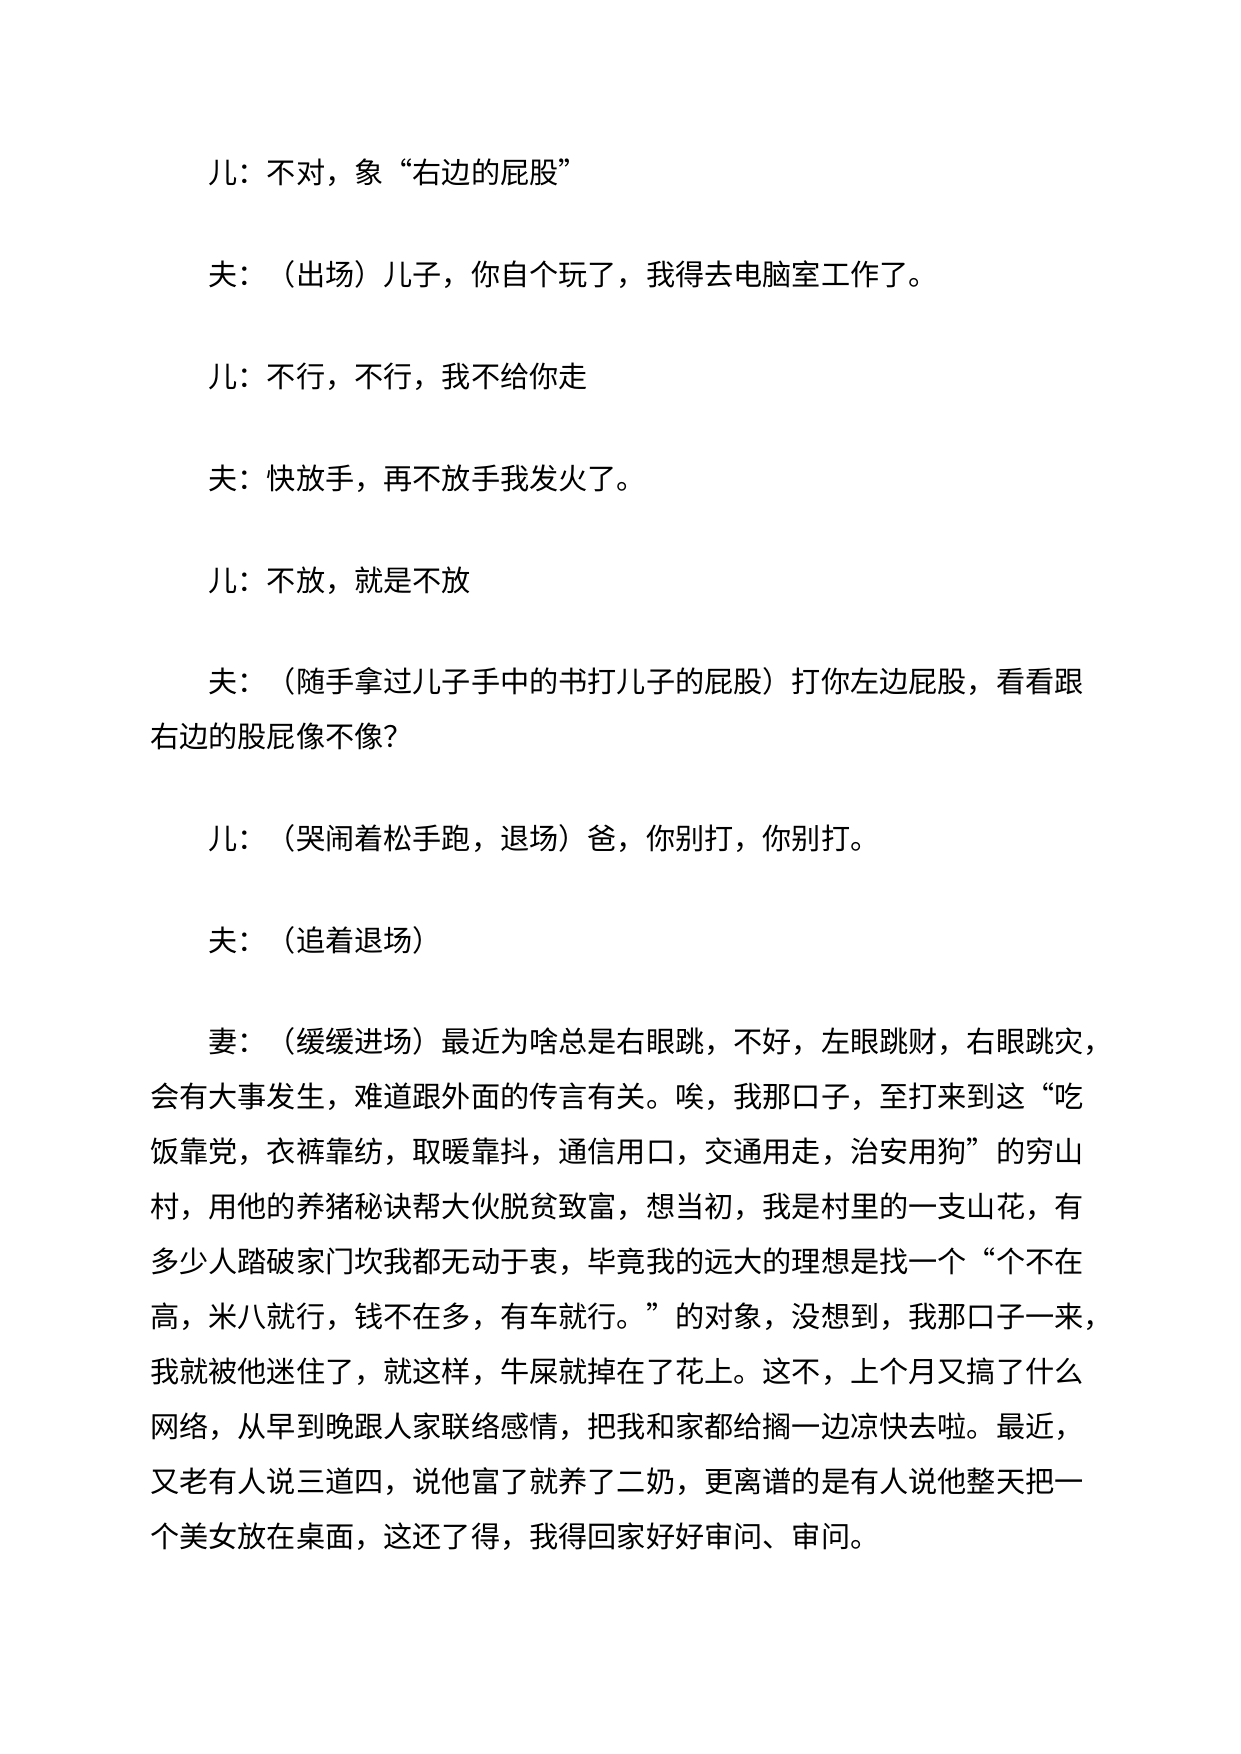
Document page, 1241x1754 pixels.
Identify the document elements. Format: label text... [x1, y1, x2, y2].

text 夫：（随手拿过儿子手中的书打儿子的屁股）打你左边屁股，看看跟右边的股屁像不像？ [150, 659, 1090, 756]
text 夫：快放手，再不放手我发火了。 [150, 455, 1090, 498]
text 儿：不对，象“右边的屁股” [150, 150, 1090, 192]
text 夫：（出场）儿子，你自个玩了，我得去电脑室工作了。 [150, 252, 1090, 294]
text 儿：（哭闹着松手跑，退场）爸，你别打，你别打。 [150, 816, 1090, 858]
text 儿：不放，就是不放 [150, 557, 1090, 599]
text 儿：不行，不行，我不给你走 [150, 353, 1090, 396]
text 夫：（追着退场） [150, 917, 1090, 959]
text 妻：（缓缓进场）最近为啥总是右眼跳，不好，左眼跳财，右眼跳灾，会有大事发生，难道跟外面的传言有关。唉，我那口子，至打来到这“吃饭靠党，衣裤靠纺，取暖靠抖，通信用口，交通用走，治安用狗”的穷山村，用他的养猪秘诀帮大伙脱贫致富，想当初，我是村里的一支山花，有多少人踏破家门坎我都无动于衷，毕竟我的远大的理想是找一个“个不在高，米八就行，钱不在多，有车就行。”的对象，没想到，我那口子一来，我就被他迷住了，就这样，牛屎就掉在了花上。这不，上个月又搞了什么网络，从早到晚跟人家联络感情，把我和家都给搁一边凉快去啦。最近，又老有人说三道四，说他富了就养了二奶，更离谱的是有人说他整天把一个美女放在桌面，这还了得，我得回家好好审问、审问。 [150, 1019, 1090, 1555]
